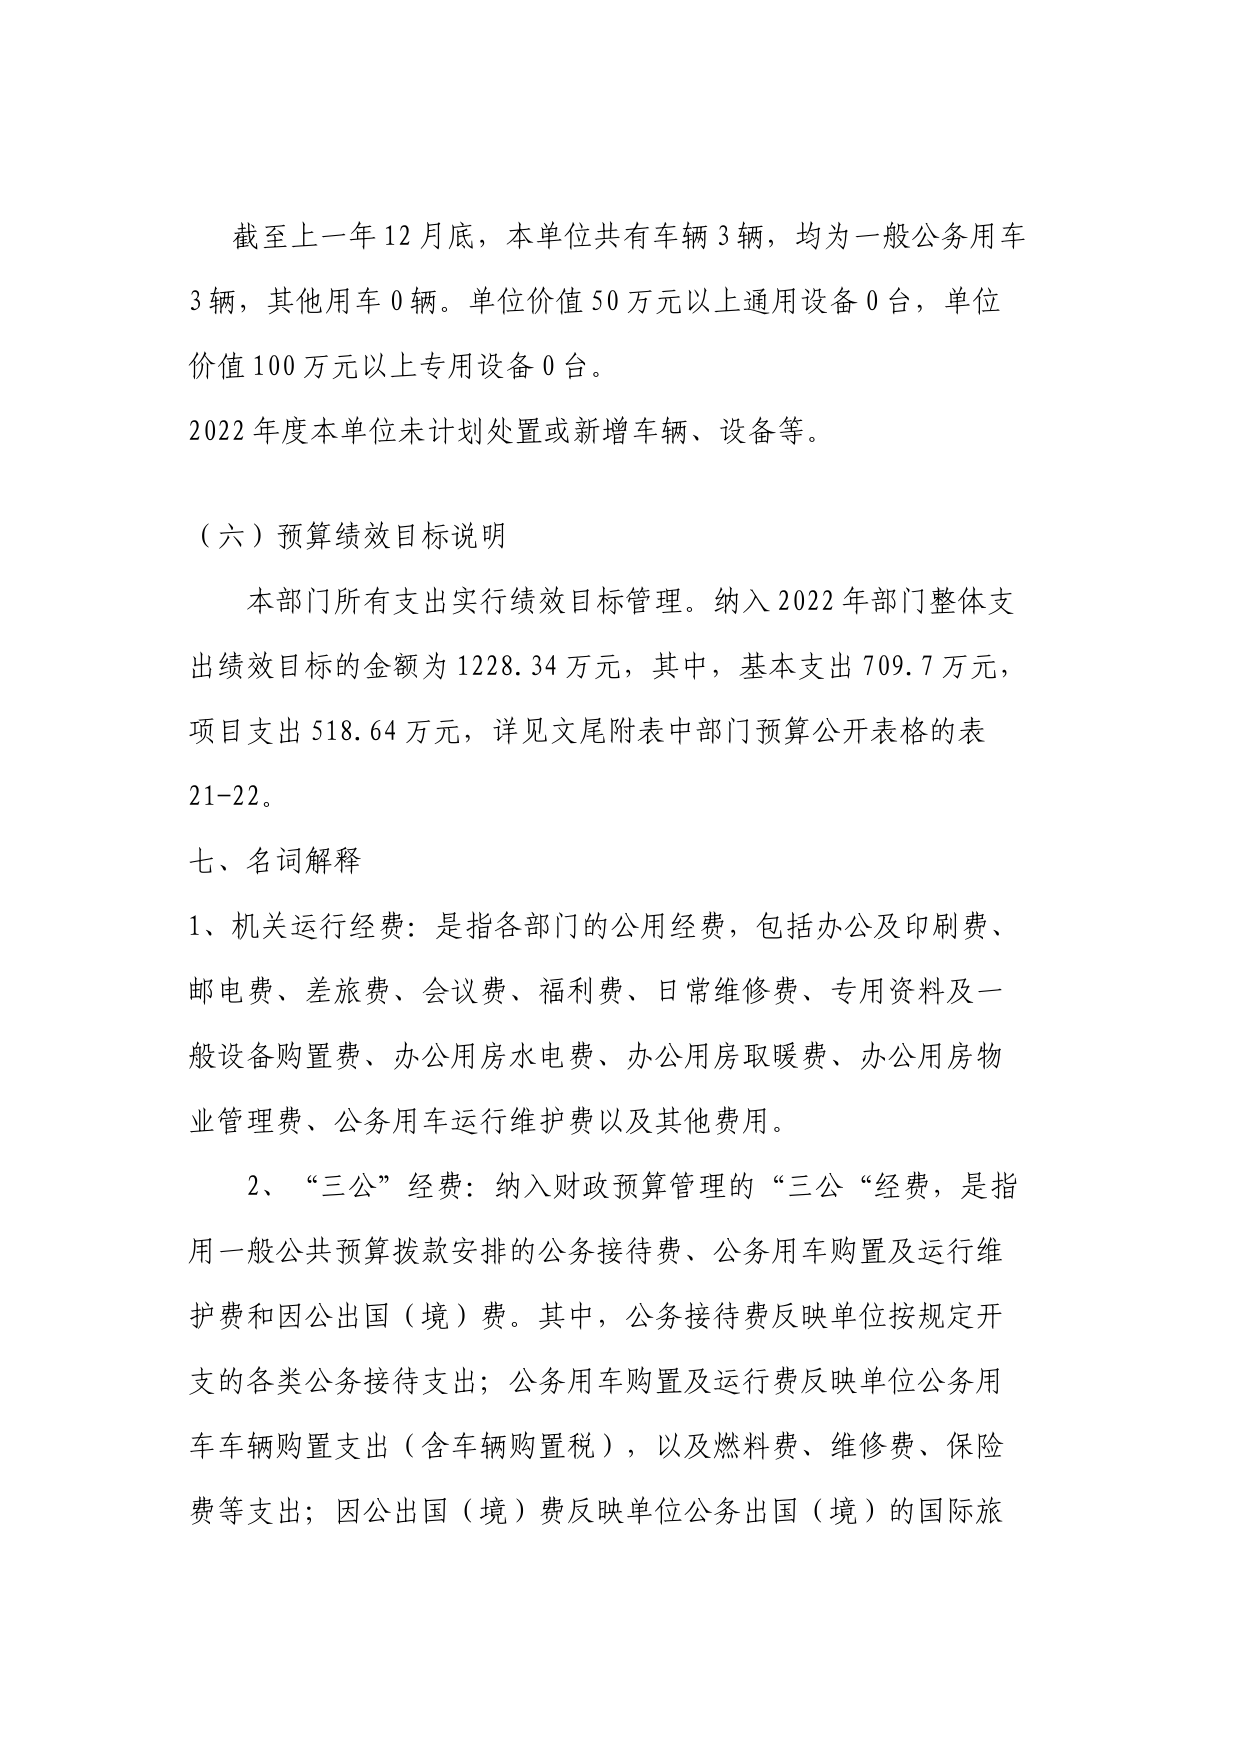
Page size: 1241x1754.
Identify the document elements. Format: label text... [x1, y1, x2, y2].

table_cell （六）预算绩效目标说明 [176, 501, 1041, 566]
table_cell 本部门所有支出实行绩效目标管理。纳入2022年部门整体支出绩效目标的金额为1228.34万元，其中，基本支出709.7万元，项目支出518.64万元，详见文尾附表中部门预算公开表格的表21-22。 [176, 566, 1041, 826]
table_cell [176, 891, 1041, 1541]
table_cell 截至上一年12月底，本单位共有车辆3辆，均为一般公务用车3辆，其他用车0辆。单位价值50万元以上通用设备0台，单位价值100万元以上专用设备0台。 2022年度本单位未计划处置或新增车辆、设备等。 [176, 162, 1041, 501]
table_cell 七、名词解释 [176, 826, 1041, 891]
